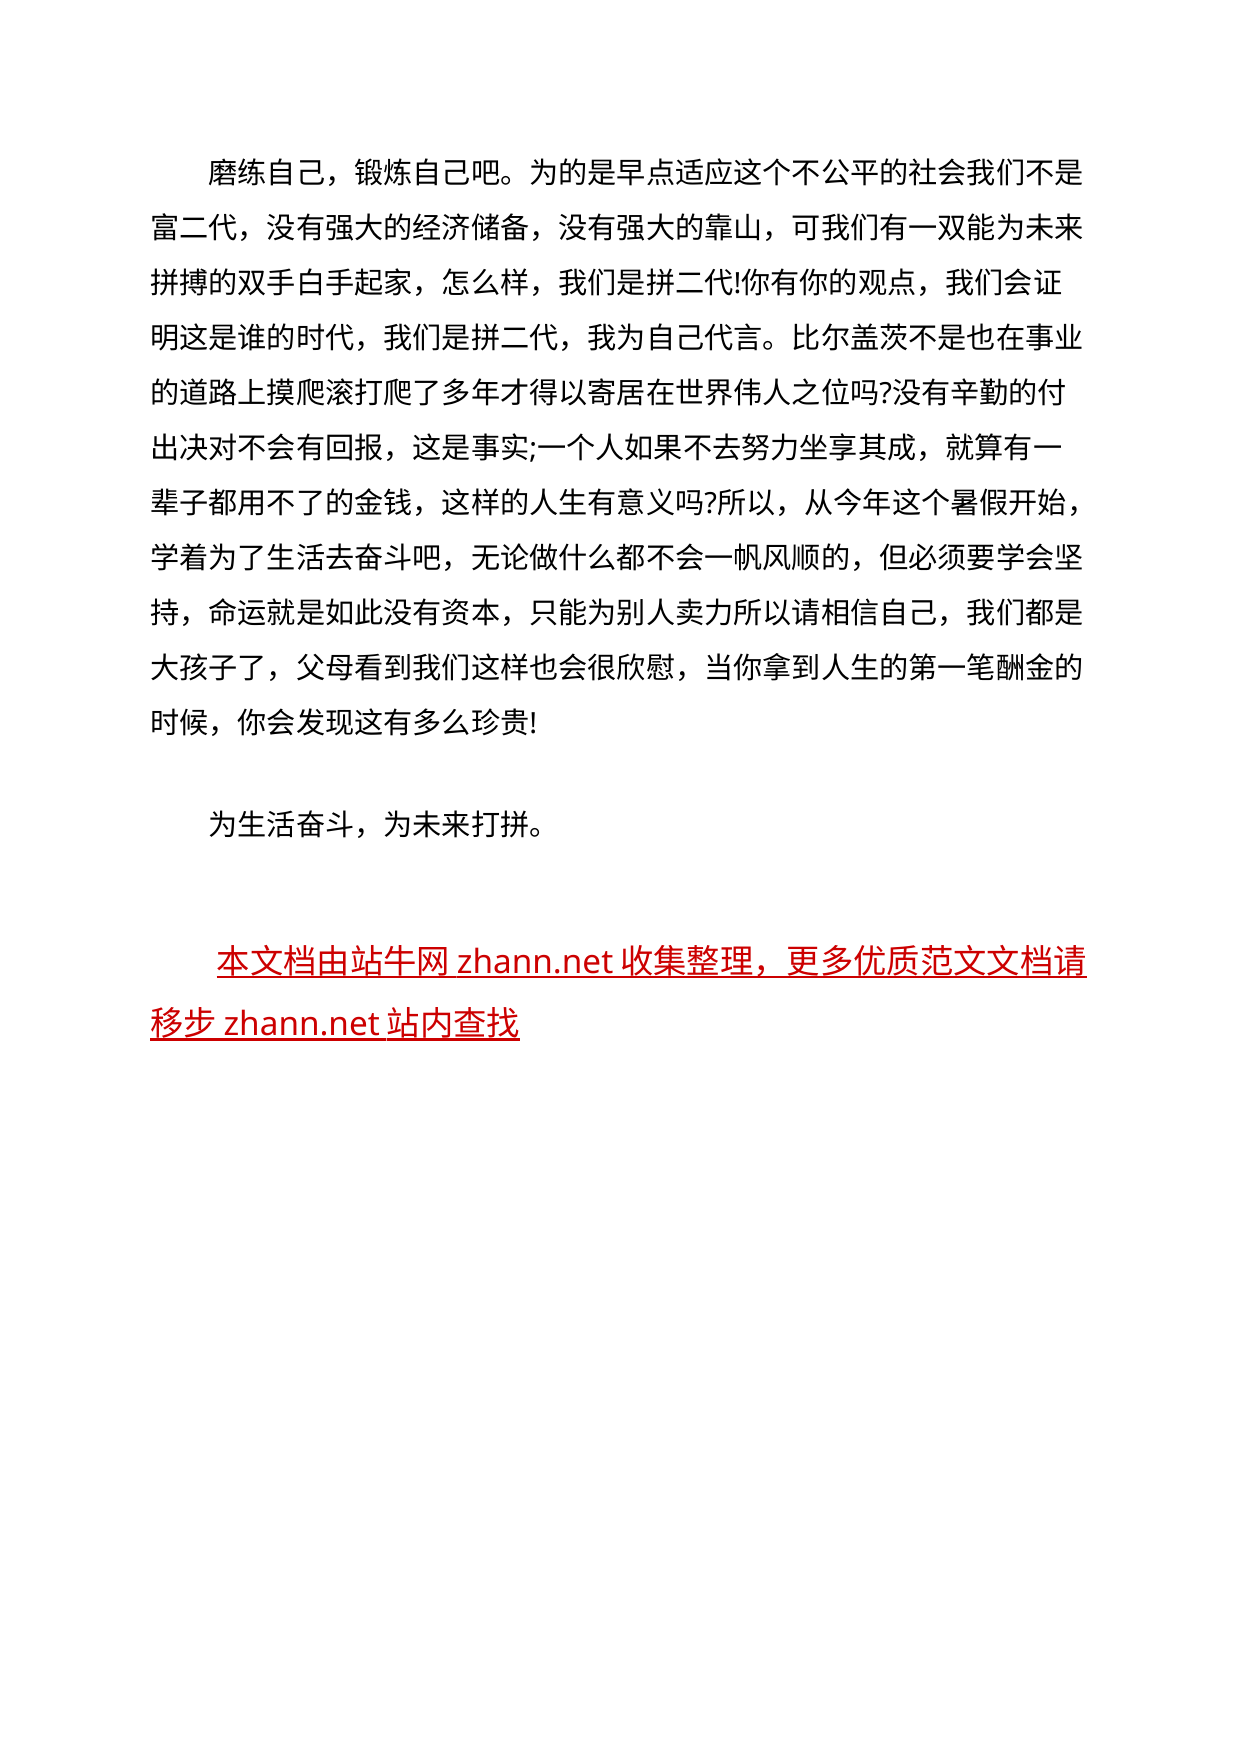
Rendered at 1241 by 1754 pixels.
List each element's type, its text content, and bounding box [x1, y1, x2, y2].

text 为生活奋斗，为未来打拼。 [150, 801, 1090, 844]
text 磨练自己，锻炼自己吧。为的是早点适应这个不公平的社会我们不是富二代，没有强大的经济储备，没有强大的靠山，可我们有一双能为未来拼搏的双手白手起家，怎么样，我们是拼二代!你有你的观点，我们会证明这是谁的时代，我们是拼二代，我为自己代言。比尔盖茨不是也在事业的道路上摸爬滚打爬了多年才得以寄居在世界伟人之位吗?没有辛勤的付出决对不会有回报，这是事实;一个人如果不去努力坐享其成，就算有一辈子都用不了的金钱，这样的人生有意义吗?所以，从今年这个暑假开始，学着为了生活去奋斗吧，无论做什么都不会一帆风顺的，但必须要学会坚持，命运就是如此没有资本，只能为别人卖力所以请相信自己，我们都是大孩子了，父母看到我们这样也会很欣慰，当你拿到人生的第一笔酬金的时候，你会发现这有多么珍贵! [150, 150, 1090, 742]
text 本文档由站牛网zhann.net收集整理，更多优质范文文档请移步zhann.net站内查找 [150, 934, 1090, 1046]
